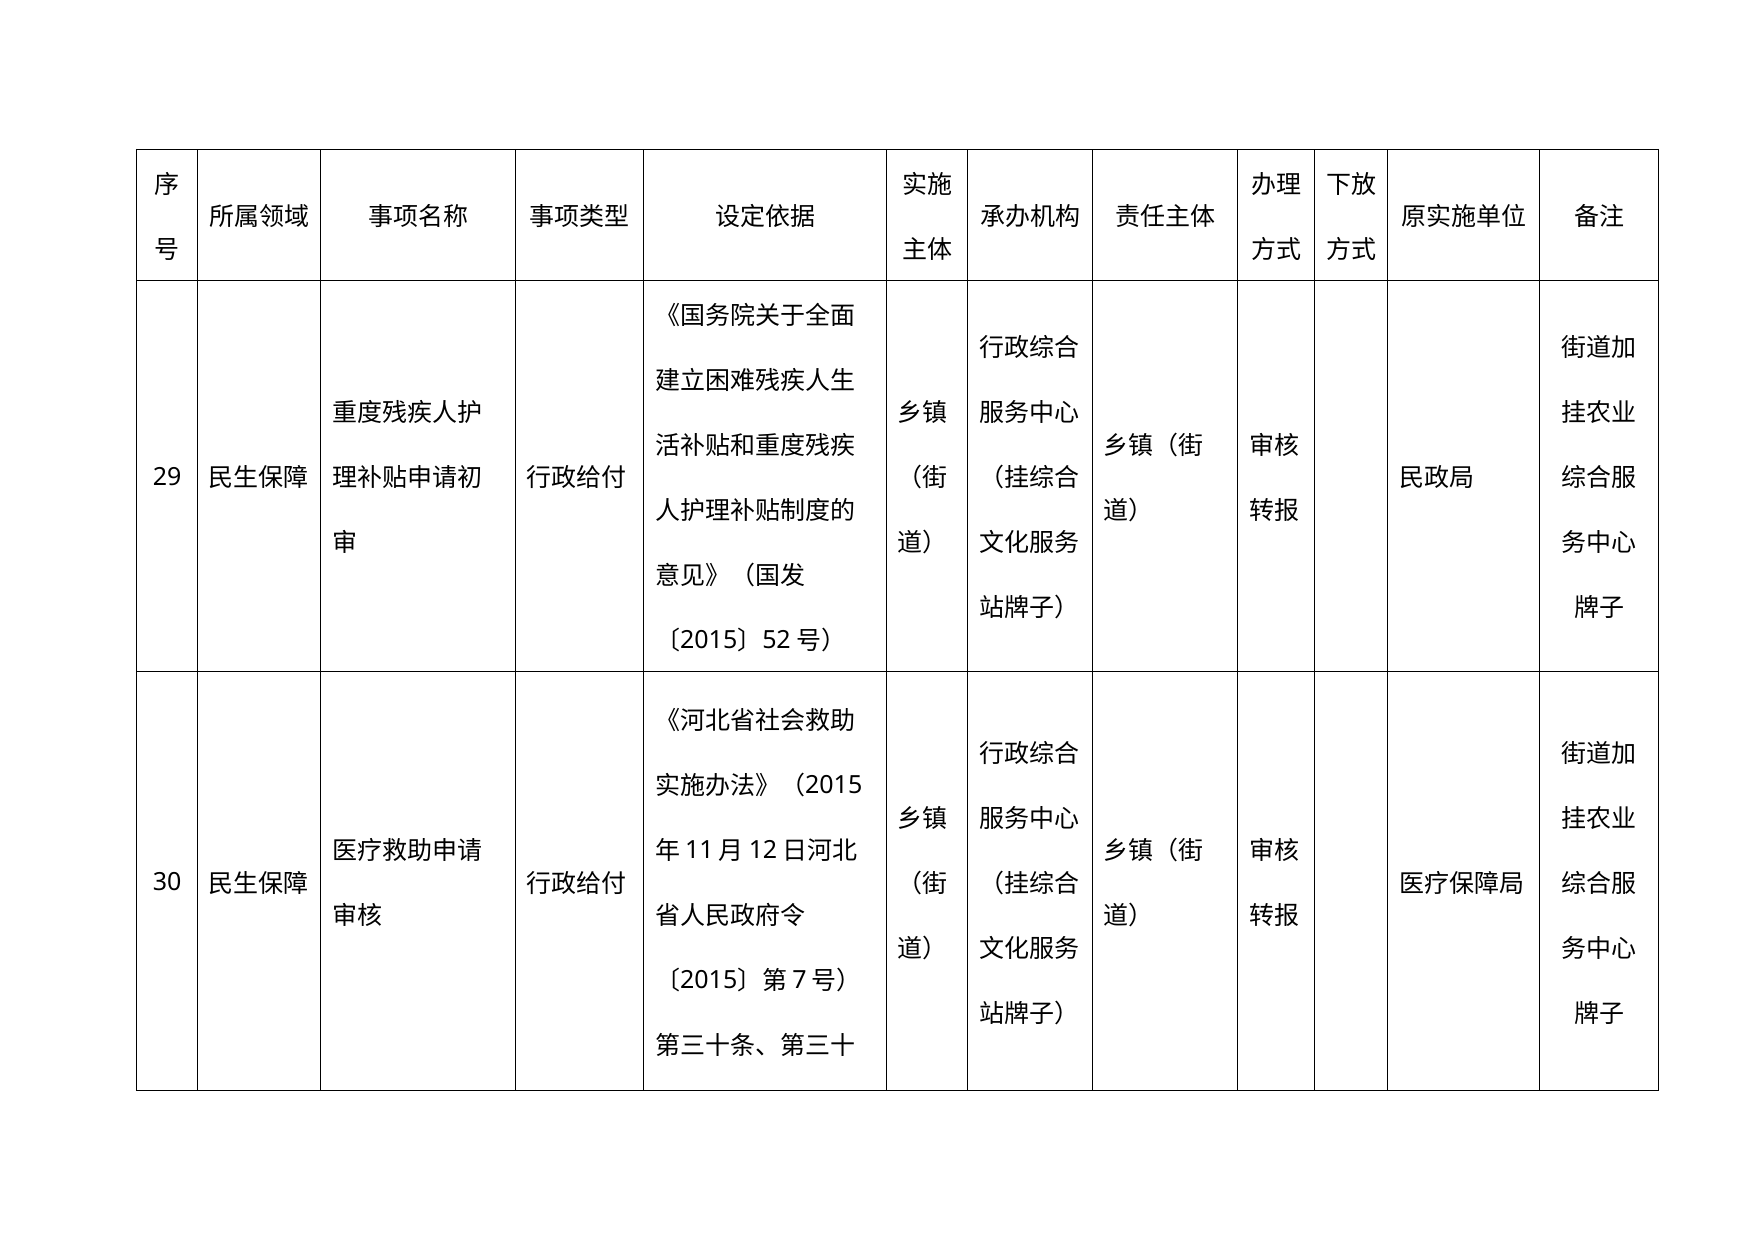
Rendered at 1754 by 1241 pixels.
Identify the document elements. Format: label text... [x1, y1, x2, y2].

table_cell 医疗保障局 [1388, 672, 1539, 1090]
table_header 所属领域 [198, 150, 320, 280]
table_cell 行政综合服务中心（挂综合文化服务站牌子） [968, 281, 1092, 671]
table_cell 民生保障 [198, 281, 320, 671]
table_header 下放方式 [1315, 150, 1387, 280]
table_cell 乡镇（街道） [887, 672, 967, 1090]
table_cell 民生保障 [198, 672, 320, 1090]
table_header 设定依据 [644, 150, 886, 280]
table_cell 街道加挂农业综合服务中心 牌子 [1540, 672, 1658, 1090]
table_cell [1315, 281, 1387, 671]
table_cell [644, 672, 886, 1090]
table_header 事项类型 [516, 150, 643, 280]
table_cell 乡镇（街道） [887, 281, 967, 671]
table_cell 行政给付 [516, 281, 643, 671]
table_cell 29 [137, 281, 197, 671]
table_header 原实施单位 [1388, 150, 1539, 280]
table_cell 行政综合服务中心（挂综合文化服务站牌子） [968, 672, 1092, 1090]
table_cell 30 [137, 672, 197, 1090]
table_cell 审核转报 [1238, 672, 1314, 1090]
table_cell 乡镇（街道） [1093, 281, 1237, 671]
table_cell 审核转报 [1238, 281, 1314, 671]
table_cell 医疗救助申请审核 [321, 672, 515, 1090]
table_header 实施主体 [887, 150, 967, 280]
table_header 责任主体 [1093, 150, 1237, 280]
table_cell 重度残疾人护理补贴申请初审 [321, 281, 515, 671]
table_cell 街道加挂农业综合服务中心 牌子 [1540, 281, 1658, 671]
table_cell 乡镇（街道） [1093, 672, 1237, 1090]
table_header 事项名称 [321, 150, 515, 280]
table_cell 行政给付 [516, 672, 643, 1090]
table_cell 《国务院关于全面建立困难残疾人生活补贴和重度残疾人护理补贴制度的意见》（国发〔2015〕52号） [644, 281, 886, 671]
table_header 办理方式 [1238, 150, 1314, 280]
table_cell 民政局 [1388, 281, 1539, 671]
table_header 备注 [1540, 150, 1658, 280]
table_cell [1315, 672, 1387, 1090]
table_header 承办机构 [968, 150, 1092, 280]
table_header 序号 [137, 150, 197, 280]
